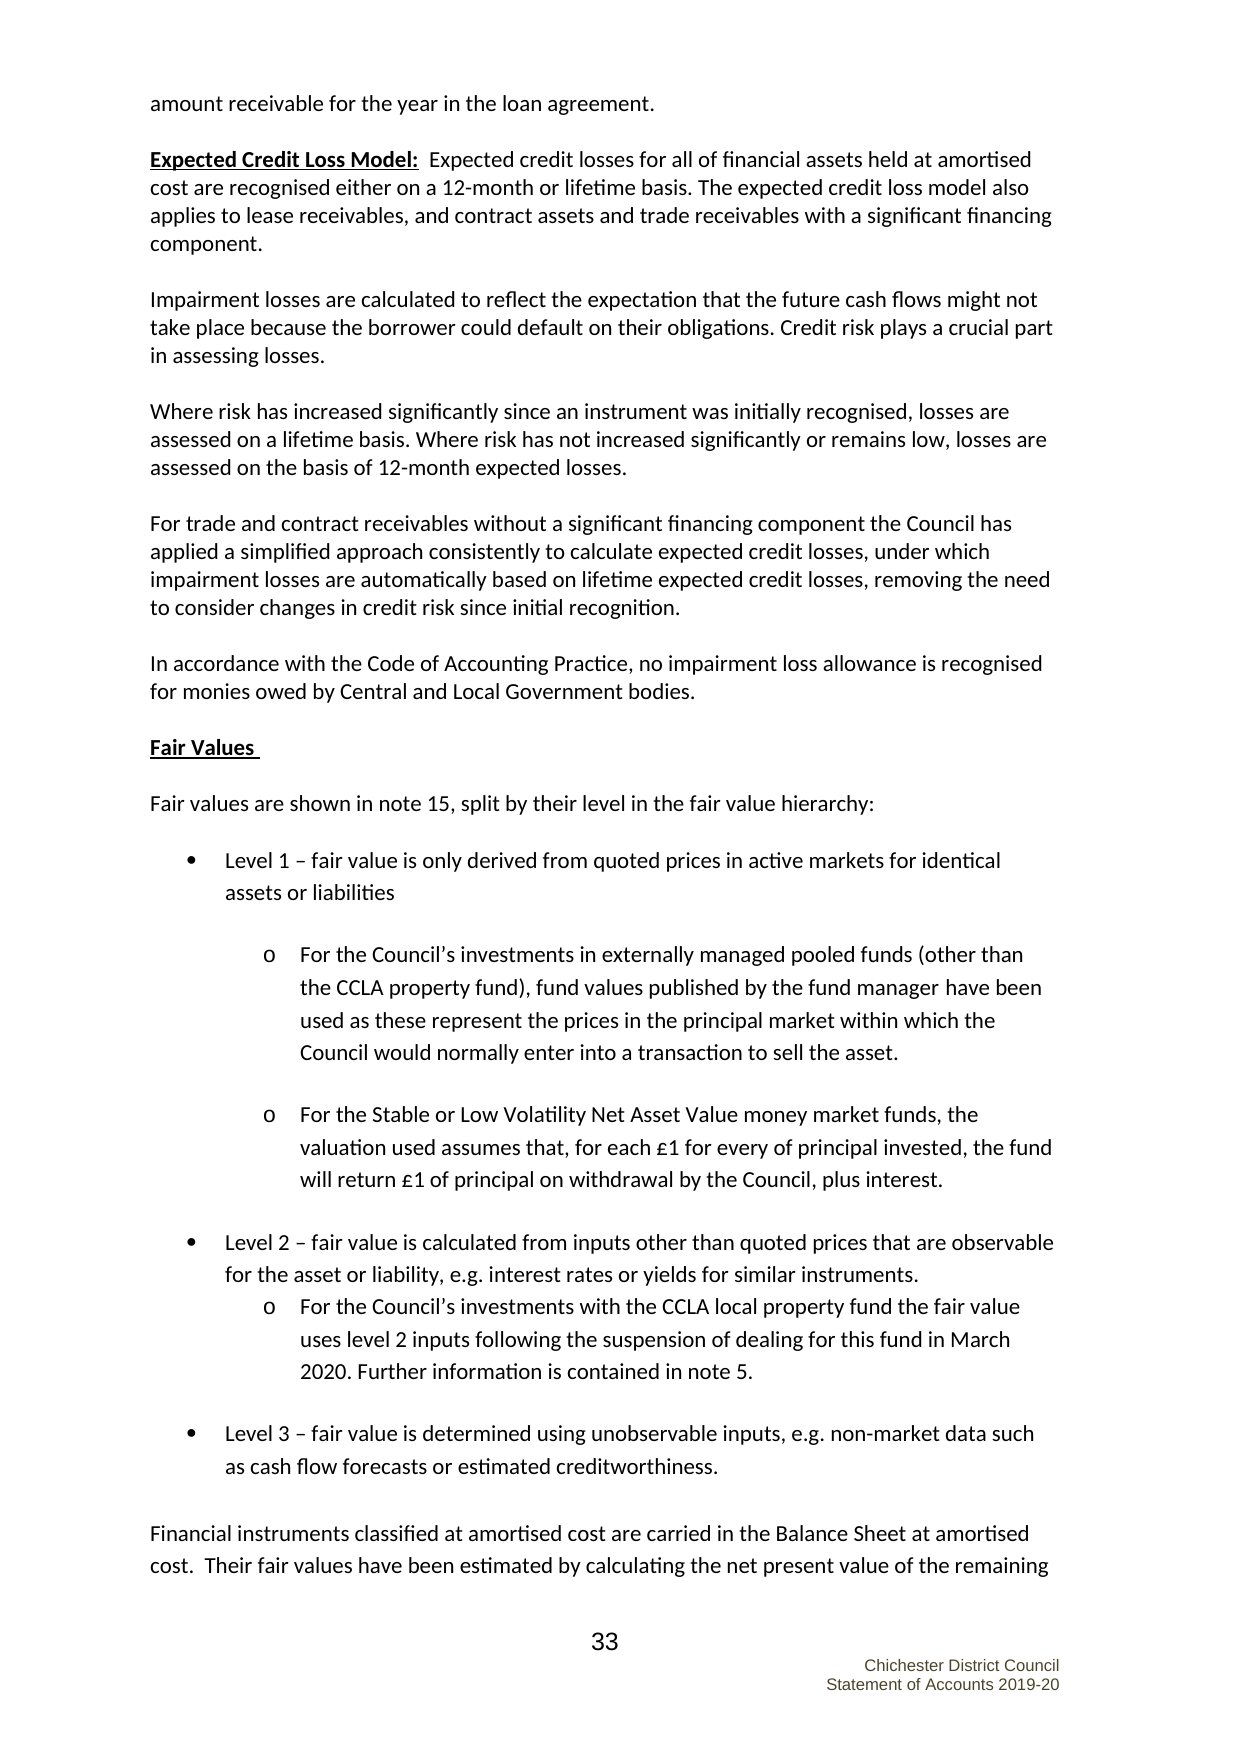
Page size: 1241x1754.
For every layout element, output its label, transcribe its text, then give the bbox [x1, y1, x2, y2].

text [150, 1519, 1059, 1579]
text Impairment losses are calculated to reflect the expectation that the future cash flows might not take place because the borrower could default on their obligations. Credit risk plays a crucial part in assessing losses. [150, 285, 1059, 369]
list Level 3 – fair value is determined using unobservable inputs, e.g. non-market data such as cash flow forecasts or estimated creditworthiness. [187, 1419, 1059, 1480]
list Level 1 – fair value is only derived from quoted prices in active markets for identical assets or liabilities [187, 846, 1059, 936]
text Fair values are shown in note 15, split by their level in the fair value hierarchy: [150, 789, 1059, 846]
text Fair Values [150, 733, 1059, 761]
text Expected Credit Loss Model: Expected credit losses for all of financial assets held at amortised cost are recognised either on a 12-month or lifetime basis. The expected credit loss model also applies to lease receivables, and contract assets and trade receivables with a significant financing component. [150, 145, 1059, 257]
text Where risk has increased significantly since an instrument was initially recognised, losses are assessed on a lifetime basis. Where risk has not increased significantly or remains low, losses are assessed on the basis of 12-month expected losses. [150, 397, 1059, 481]
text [150, 89, 1059, 117]
list For the Council’s investments with the CCLA local property fund the fair value uses level 2 inputs following the suspension of dealing for this fund in March 2020. Further information is contained in note 5. [262, 1292, 1059, 1416]
text For trade and contract receivables without a significant financing component the Council has applied a simplified approach consistently to calculate expected credit losses, under which impairment losses are automatically based on lifetime expected credit losses, removing the need to consider changes in credit risk since initial recognition. [150, 509, 1059, 621]
list For the Stable or Low Volatility Net Asset Value money market funds, the valuation used assumes that, for each £1 for every of principal invested, the fund will return £1 of principal on withdrawal by the Council, plus interest. [262, 1100, 1059, 1224]
list Level 2 – fair value is calculated from inputs other than quoted prices that are observable for the asset or liability, e.g. interest rates or yields for similar instruments. [187, 1228, 1059, 1288]
text In accordance with the Code of Accounting Practice, no impairment loss allowance is recognised for monies owed by Central and Local Government bodies. [150, 649, 1059, 705]
list For the Council’s investments in externally managed pooled funds (other than the CCLA property fund), fund values published by the fund manager have been used as these represent the prices in the principal market within which the Council would normally enter into a transaction to sell the asset. [262, 940, 1059, 1096]
